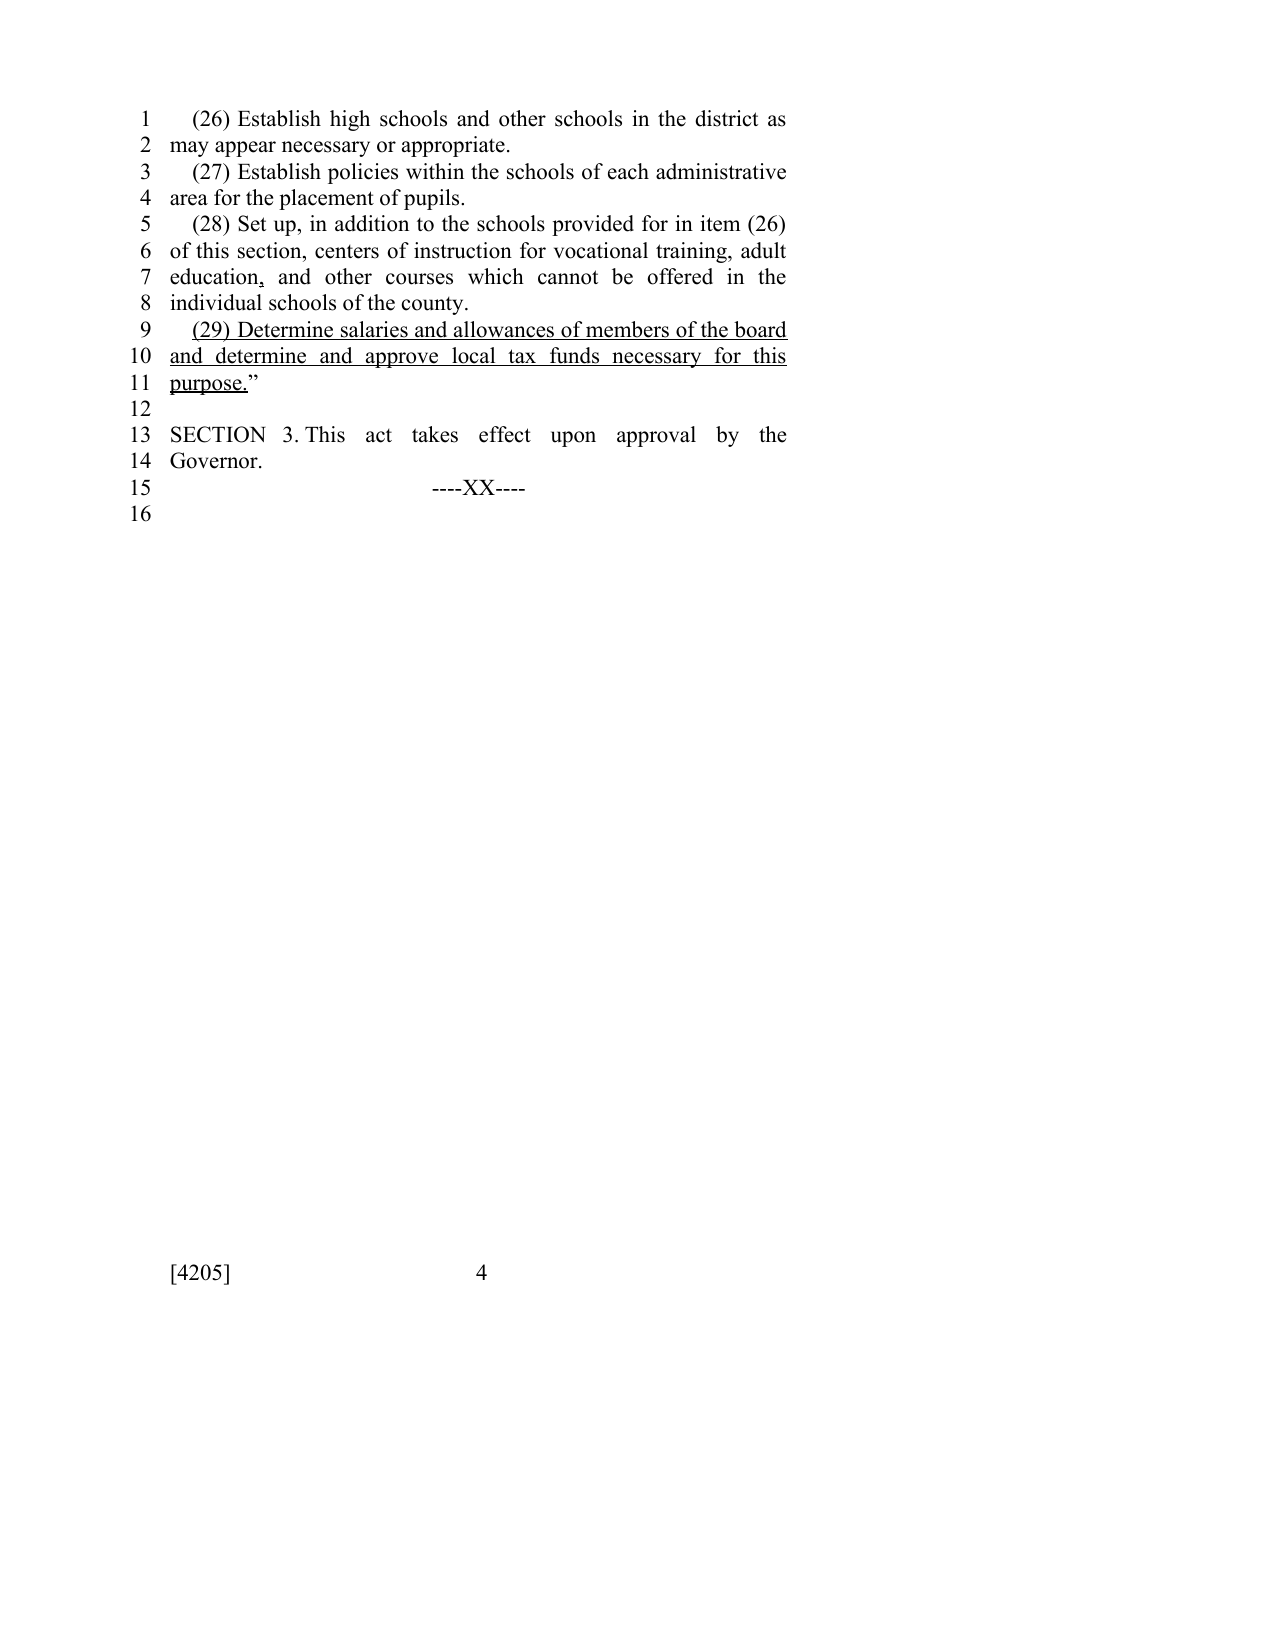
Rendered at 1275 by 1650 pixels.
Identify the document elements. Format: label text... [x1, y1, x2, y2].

text (27) Establish policies within the schools of each administrative area for the placement of pupils. [169, 158, 787, 210]
text SECTION 3. This act takes effect upon approval by the Governor. [169, 421, 787, 474]
text ----XX---- [169, 474, 787, 500]
text (29) Determine salaries and allowances of members of the board and determine and approve local tax funds necessary for this purpose.” [169, 366, 787, 395]
text (28) Set up, in addition to the schools provided for in item (26) of this section, centers of instruction for vocational training, adult education, and other courses which cannot be offered in the individual schools of the county. [169, 210, 787, 316]
text (29) Determine salaries and allowances of members of the board and determine and approve local tax funds necessary for this purpose.” [169, 316, 787, 365]
text (26) Establish high schools and other schools in the district as may appear necessary or appropriate. [169, 105, 787, 158]
